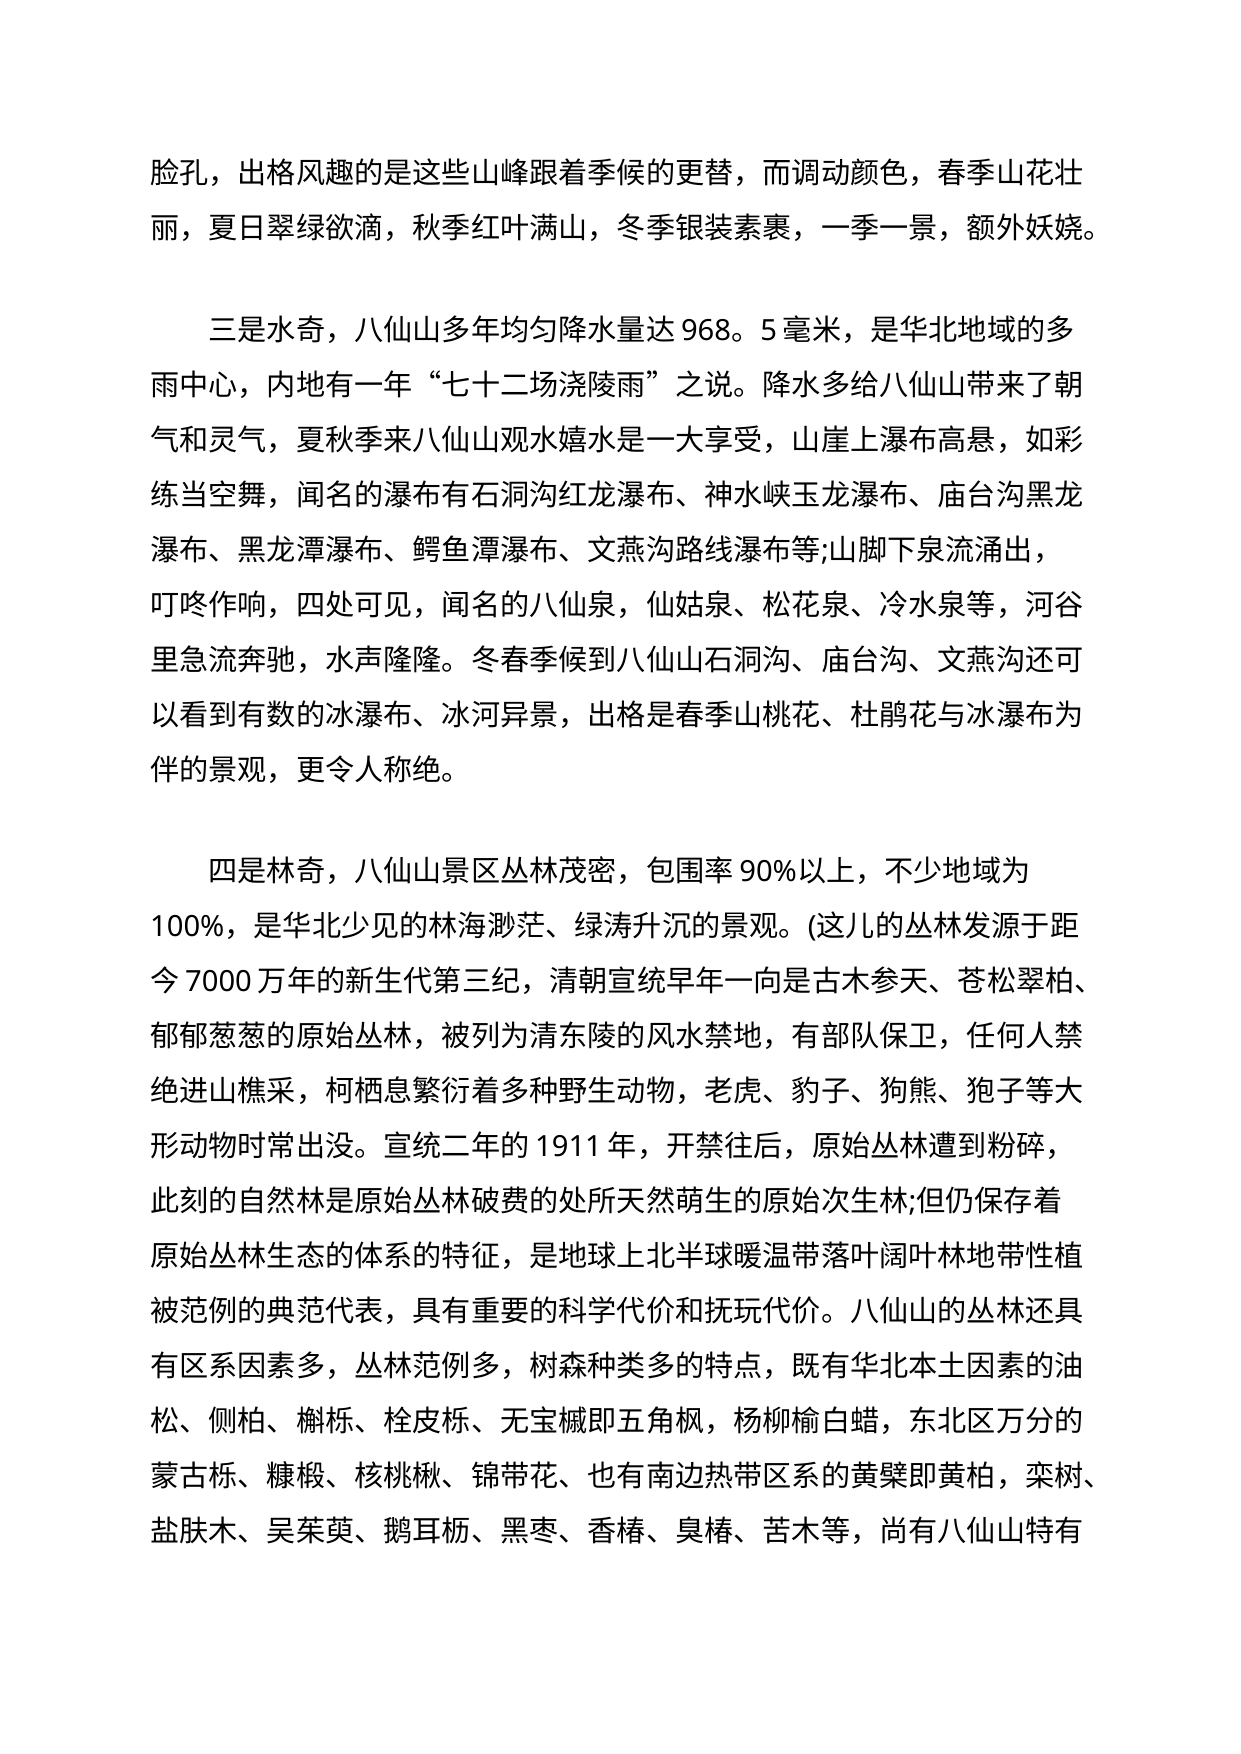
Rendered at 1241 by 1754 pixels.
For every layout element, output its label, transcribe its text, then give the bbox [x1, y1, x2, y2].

text 三是水奇，八仙山多年均匀降水量达968。5毫米，是华北地域的多雨中心，内地有一年“七十二场浇陵雨”之说。降水多给八仙山带来了朝气和灵气，夏秋季来八仙山观水嬉水是一大享受，山崖上瀑布高悬，如彩练当空舞，闻名的瀑布有石洞沟红龙瀑布、神水峡玉龙瀑布、庙台沟黑龙瀑布、黑龙潭瀑布、鳄鱼潭瀑布、文燕沟路线瀑布等;山脚下泉流涌出，叮咚作响，四处可见，闻名的八仙泉，仙姑泉、松花泉、冷水泉等，河谷里急流奔驰，水声隆隆。冬春季候到八仙山石洞沟、庙台沟、文燕沟还可以看到有数的冰瀑布、冰河异景，出格是春季山桃花、杜鹃花与冰瀑布为伴的景观，更令人称绝。 [150, 307, 1090, 788]
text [150, 848, 1090, 1549]
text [150, 150, 1090, 247]
